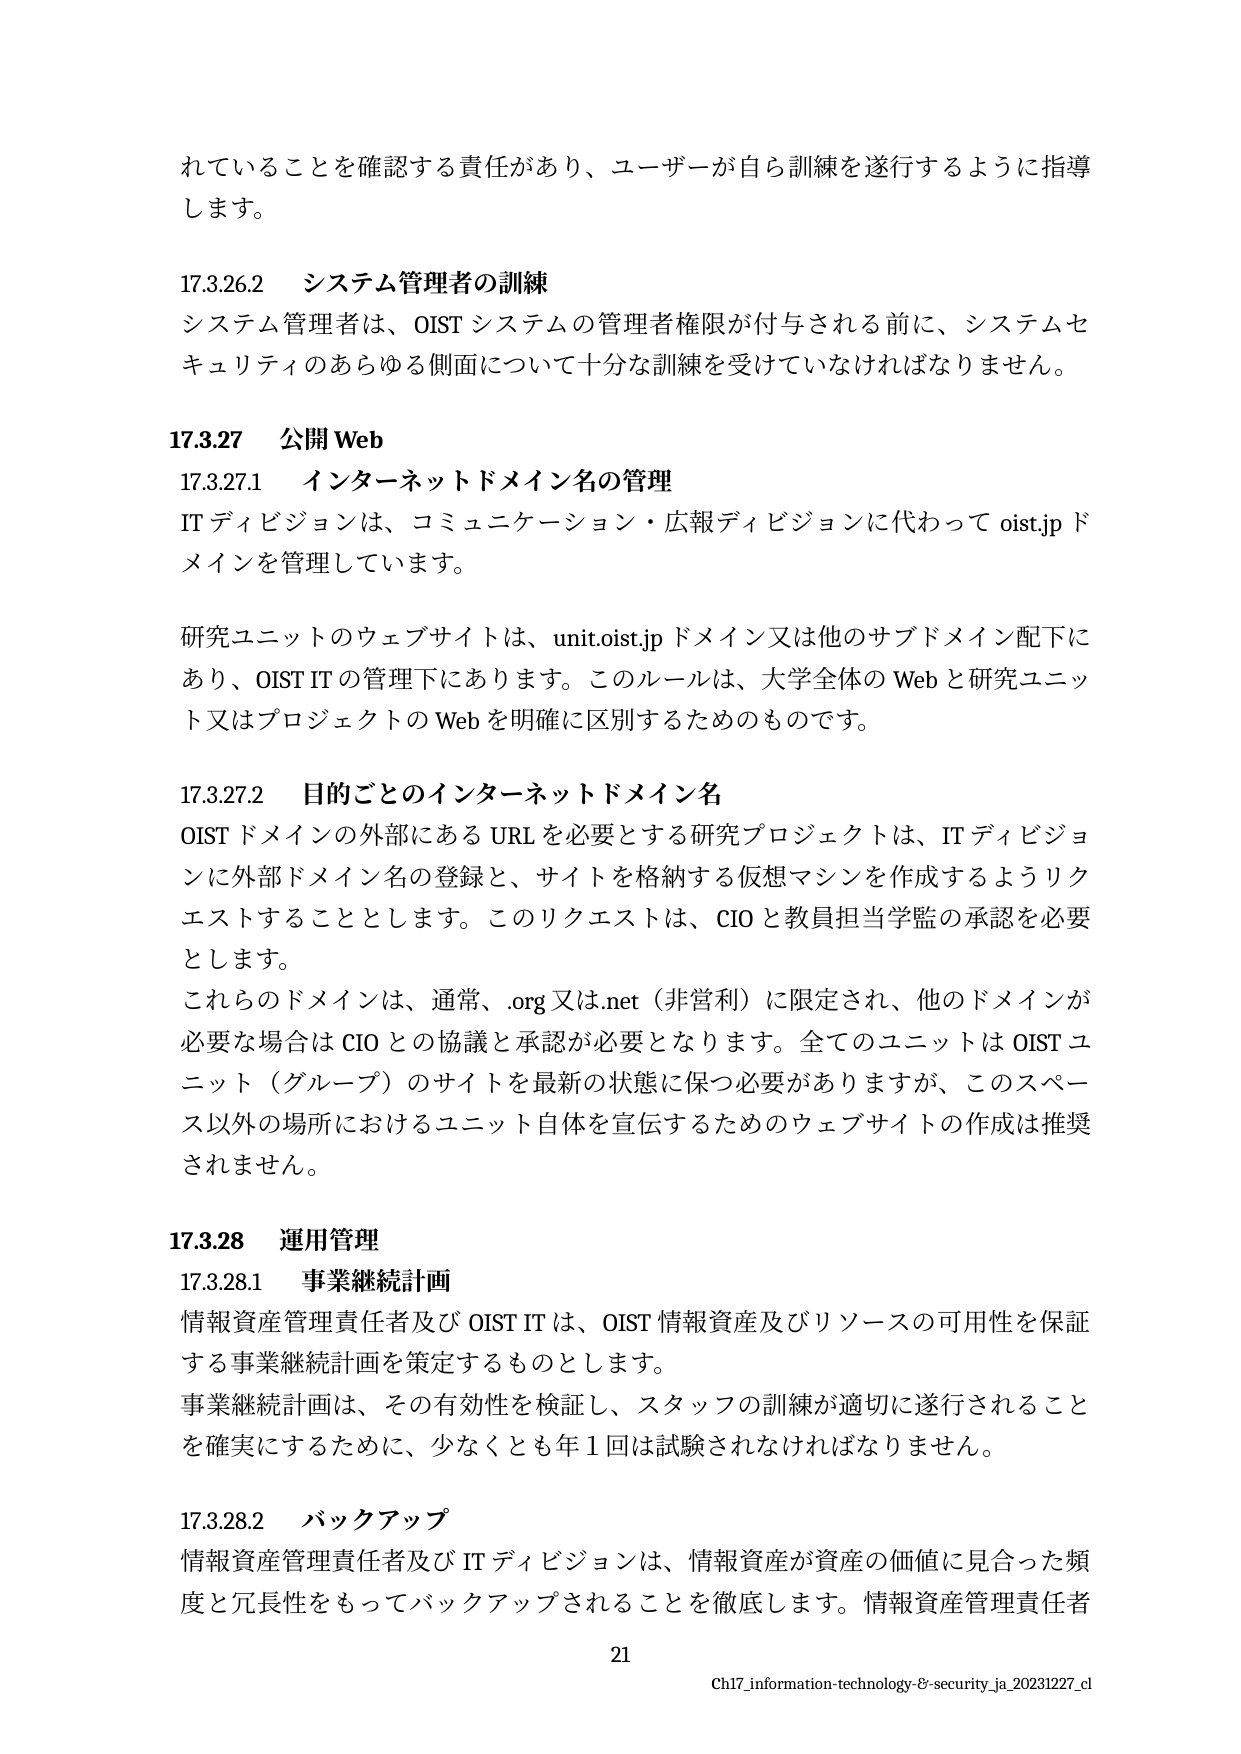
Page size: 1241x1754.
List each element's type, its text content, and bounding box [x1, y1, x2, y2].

text 情報資産管理責任者及びOIST ITは、OIST情報資産及びリソースの可用性を保証する事業継続計画を策定するものとします。 [181, 1303, 1092, 1380]
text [181, 1542, 1092, 1619]
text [181, 148, 1092, 225]
text OISTドメインの外部にあるURLを必要とする研究プロジェクトは、ITディビジョンに外部ドメイン名の登録と、サイトを格納する仮想マシンを作成するようリクエストすることとします。このリクエストは、CIOと教員担当学監の承認を必要とします。 [181, 816, 1092, 976]
text システム管理者は、OISTシステムの管理者権限が付与される前に、システムセキュリティのあらゆる側面について十分な訓練を受けていなければなりません。 [181, 304, 1092, 382]
text 17.3.27.2 目的ごとのインターネットドメイン名 [181, 775, 1092, 811]
text 17.3.26.2 システム管理者の訓練 [181, 263, 1092, 299]
text 17.3.27.1 インターネットドメイン名の管理 [181, 461, 1092, 497]
text 事業継続計画は、その有効性を検証し、スタッフの訓練が適切に遂行されることを確実にするために、少なくとも年１回は試験されなければなりません。 [181, 1385, 1092, 1462]
text 17.3.27 公開Web [169, 420, 1092, 456]
text 17.3.28.1 事業継続計画 [181, 1262, 1092, 1297]
text 17.3.28.2 バックアップ [181, 1501, 1092, 1537]
text 研究ユニットのウェブサイトは、unit.oist.jpドメイン又は他のサブドメイン配下にあり、OIST ITの管理下にあります。このルールは、大学全体のWebと研究ユニット又はプロジェクトのWebを明確に区別するためのものです。 [181, 618, 1092, 736]
text 17.3.28 運用管理 [169, 1220, 1092, 1256]
text ITディビジョンは、コミュニケーション・広報ディビジョンに代わってoist.jpドメインを管理しています。 [181, 502, 1092, 580]
text これらのドメインは、通常、.org又は.net（非営利）に限定され、他のドメインが必要な場合はCIOとの協議と承認が必要となります。全てのユニットはOISTユニット（グループ）のサイトを最新の状態に保つ必要がありますが、このスペース以外の場所におけるユニット自体を宣伝するためのウェブサイトの作成は推奨されません。 [181, 981, 1092, 1182]
